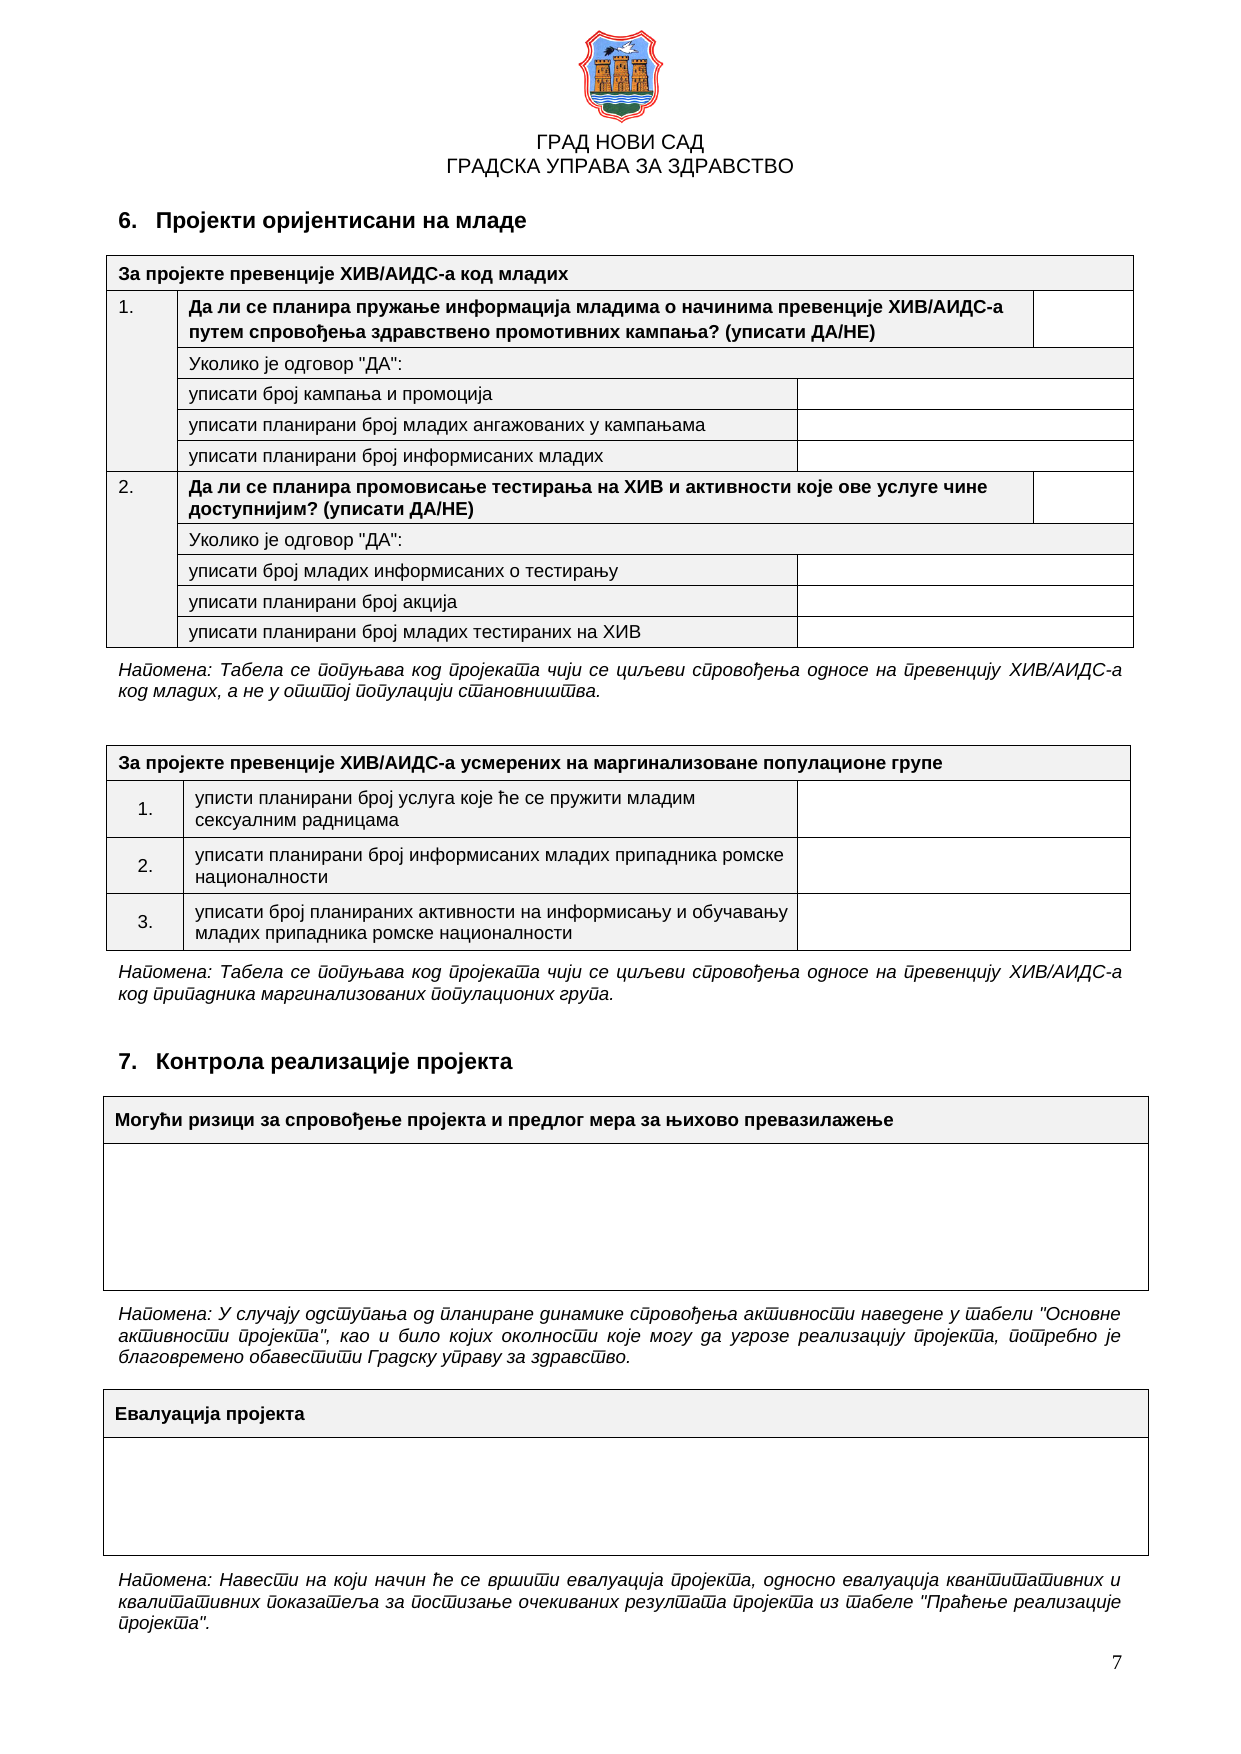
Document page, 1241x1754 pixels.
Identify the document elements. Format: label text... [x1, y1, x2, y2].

table_cell Уколико је одговор "ДА": [178, 524, 1133, 554]
table_cell [798, 441, 1133, 471]
table_cell Да ли се планира промовисање тестирања на ХИВ и активности које ове услуге чине доступнијим? (уписати ДА/НЕ) [178, 472, 1033, 523]
table_cell [798, 894, 1130, 950]
table_header За пројекте превенције ХИВ/АИДС-а код младих [107, 256, 1133, 290]
table_cell уписати планирани број младих ангажованих у кампањама [178, 410, 797, 440]
table_cell уписти планирани број услуга које ће се пружити младим сексуалним радницама [184, 781, 797, 837]
table_cell [1034, 291, 1133, 347]
table_cell [1034, 472, 1133, 523]
table_cell [798, 781, 1130, 837]
table_cell 2. [107, 472, 177, 647]
table_cell [798, 379, 1133, 409]
table_cell уписати број кампања и промоција [178, 379, 797, 409]
table_cell [798, 838, 1130, 893]
table_cell [798, 586, 1133, 616]
table_cell уписати планирани број информисаних младих припадника ромске националности [184, 838, 797, 893]
table_cell 1. [107, 781, 183, 837]
table_cell уписати број младих информисаних о тестирању [178, 555, 797, 585]
table_cell [104, 1438, 1148, 1555]
table_cell уписати планирани број акција [178, 586, 797, 616]
text Напомена: Табела се попуњава код пројеката чији се циљеви спровођења односе на превенцију ХИВ/АИДС-а код младих, а не у општој популацији становништва. [118, 658, 1122, 702]
text Напомена: У случају одступања од планиране динамике спровођења активности наведене у табели "Основне активности пројекта", као и било којих околности које могу да угрозе реализацију пројекта, потребно је благовремено обавестити Градску управу за здравство. [118, 1303, 1122, 1368]
table_cell [798, 555, 1133, 585]
table_cell 2. [107, 838, 183, 893]
text Напомена: Навести на који начин ће се вршити евалуација пројекта, односно евалуација квантитативних и квалитативних показатеља за постизање очекиваних резултата пројекта из табеле "Праћење реализације пројекта". [118, 1569, 1122, 1634]
table_cell 1. [107, 291, 177, 471]
table_cell Да ли се планира пружање информација младима о начинима превенције ХИВ/АИДС-а путем спровођења здравствено промотивних кампања? (уписати ДА/НЕ) [178, 291, 1033, 347]
table_header Евалуација пројекта [104, 1390, 1148, 1437]
table_header За пројекте превенције ХИВ/АИДС-а усмерених на маргинализоване популационе групе [107, 746, 1130, 780]
list Пројекти оријентисани на младе [118, 207, 1122, 234]
table_cell [798, 617, 1133, 647]
table_header Могући ризици за спровођење пројекта и предлог мера за њихово превазилажење [104, 1097, 1148, 1143]
table_cell [798, 410, 1133, 440]
text Напомена: Табела се попуњава код пројеката чији се циљеви спровођења односе на превенцију ХИВ/АИДС-а код припадника маргинализованих популационих група. [118, 961, 1122, 1004]
list Контрола реализације пројекта [118, 1048, 1122, 1074]
table_cell уписати планирани број информисаних младих [178, 441, 797, 471]
table_cell [104, 1144, 1148, 1289]
table_cell Уколико је одговор "ДА": [178, 348, 1133, 378]
table_cell уписати број планираних активности на информисању и обучавању младих припадника ромске националности [184, 894, 797, 950]
table_cell 3. [107, 894, 183, 950]
table_cell уписати планирани број младих тестираних на ХИВ [178, 617, 797, 647]
